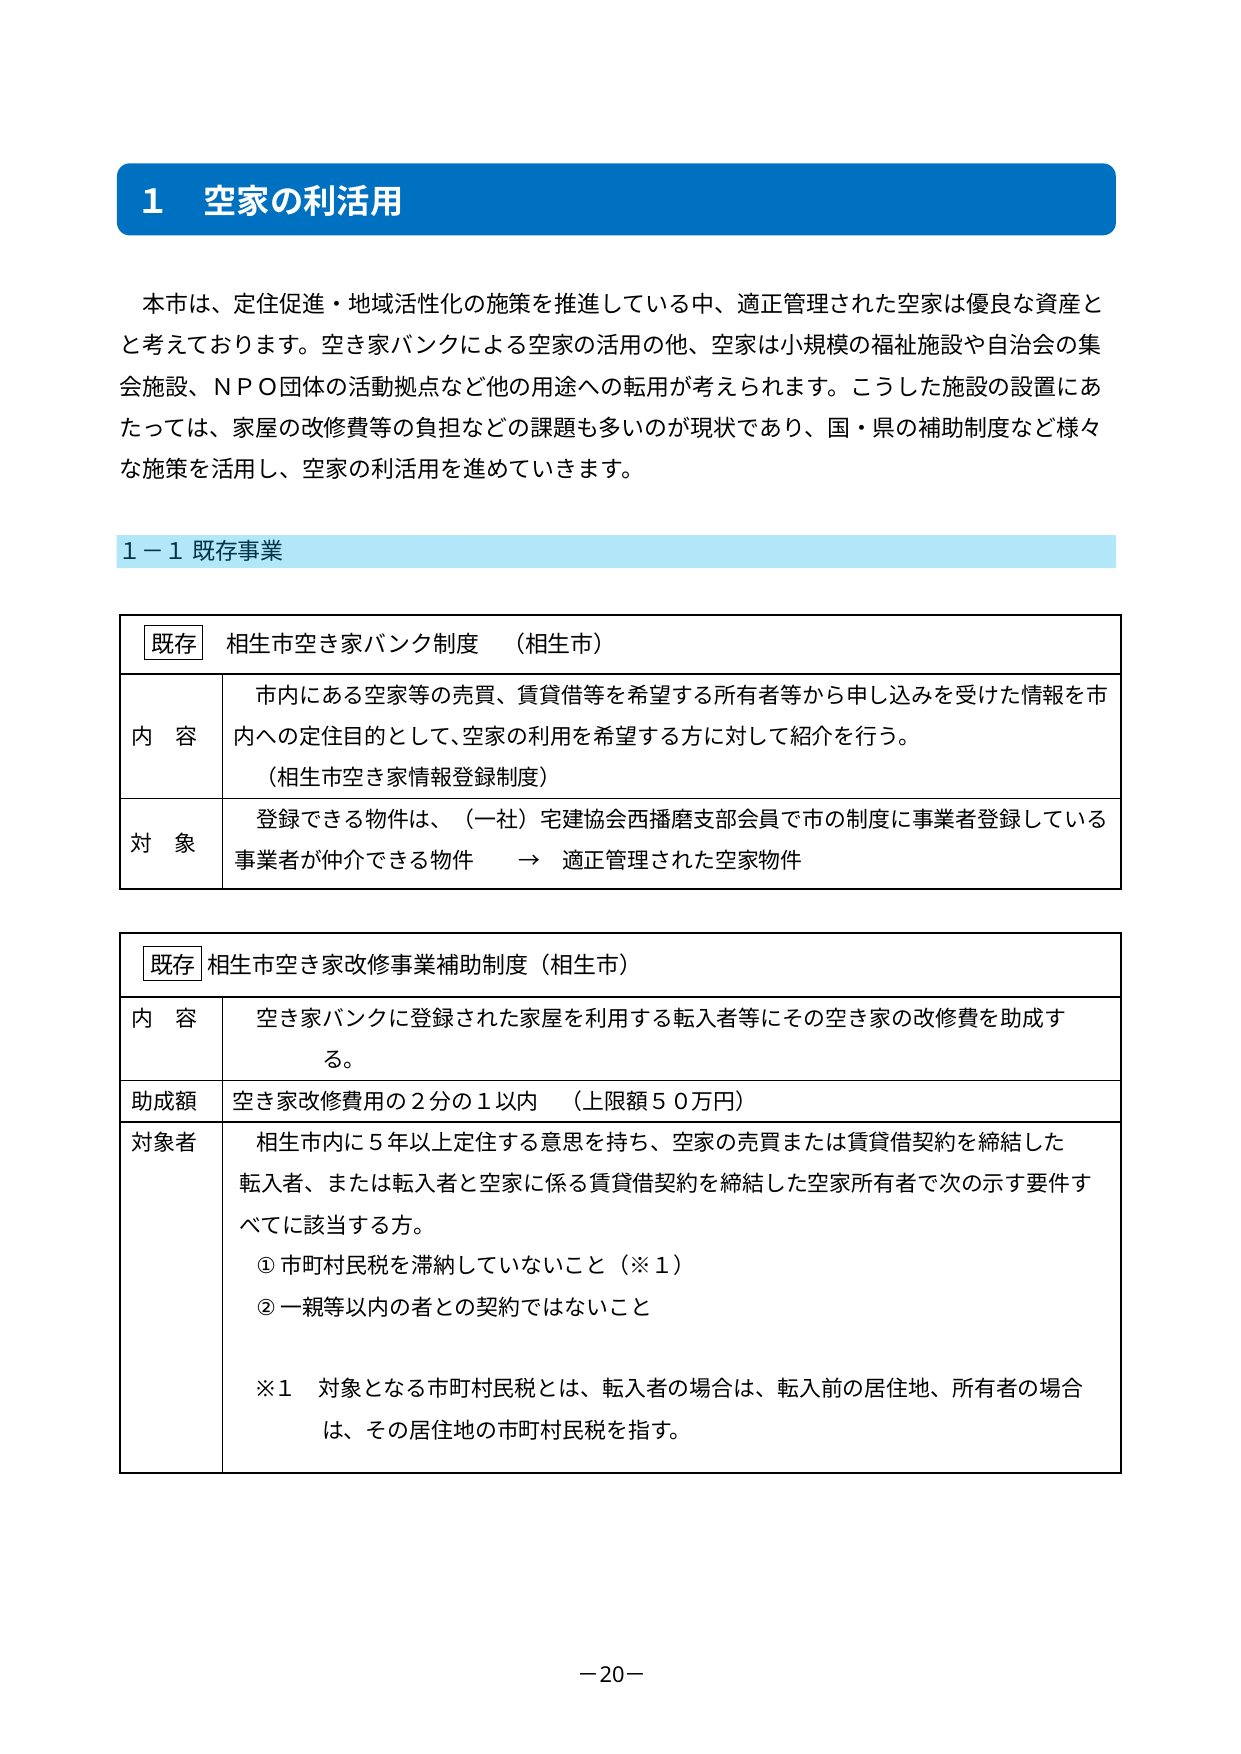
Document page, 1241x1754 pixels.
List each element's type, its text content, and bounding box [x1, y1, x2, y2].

table_cell 助成額 [121, 1081, 222, 1121]
table_cell 対象者 [121, 1123, 222, 1472]
table_cell 相生市内に５年以上定住する意思を持ち、空家の売買または賃貸借契約を締結した 転入者、または転入者と空家に係る賃貸借契約を締結した空家所有者で次の示す要件すべてに該当する方。 ①市町村民税を滞納していないこと（※１） ②一親等以内の者との契約ではないこと ※１ 対象となる市町村民税とは、転入者の場合は、転入前の居住地、所有者の場合は、その居住地の市町村民税を指す。 [223, 1123, 1120, 1472]
table_header 平成１０年度 [118, 535, 1116, 568]
table_cell 内 容 [121, 998, 222, 1080]
table_cell 対 象 [121, 799, 222, 888]
text 本市は、定住促進・地域活性化の施策を推進している中、適正管理された空家は優良な資産とと考えております。空き家バンクによる空家の活用の他、空家は小規模の福祉施設や自治会の集会施設、ＮＰＯ団体の活動拠点など他の用途への転用が考えられます。こうした施設の設置にあたっては、家屋の改修費等の負担などの課題も多いのが現状であり、国・県の補助制度など様々な施策を活用し、空家の利活用を進めていきます。 [119, 284, 1122, 486]
table_cell 空き家改修費用の２分の１以内 （上限額５０万円） [223, 1081, 1120, 1121]
table_cell 内 容 [121, 675, 222, 798]
text １－１ 既存事業・平成２８年度新規事業 [118, 531, 1122, 568]
table_cell 空き家バンクに登録された家屋を利用する転入者等にその空き家の改修費を助成する。 [223, 998, 1120, 1080]
table_header 既存 相生市空き家バンク制度 （相生市） [121, 616, 1120, 673]
table_header 既存 相生市空き家改修事業補助制度（相生市） [121, 934, 1120, 996]
table_cell 市内にある空家等の売買、賃貸借等を希望する所有者等から申し込みを受けた情報を市内への定住目的として､空家の利用を希望する方に対して紹介を行う。 （相生市空き家情報登録制度） [223, 675, 1120, 798]
table_cell 登録できる物件は、（一社）宅建協会西播磨支部会員で市の制度に事業者登録している事業者が仲介できる物件 → 適正管理された空家物件 [223, 799, 1120, 888]
